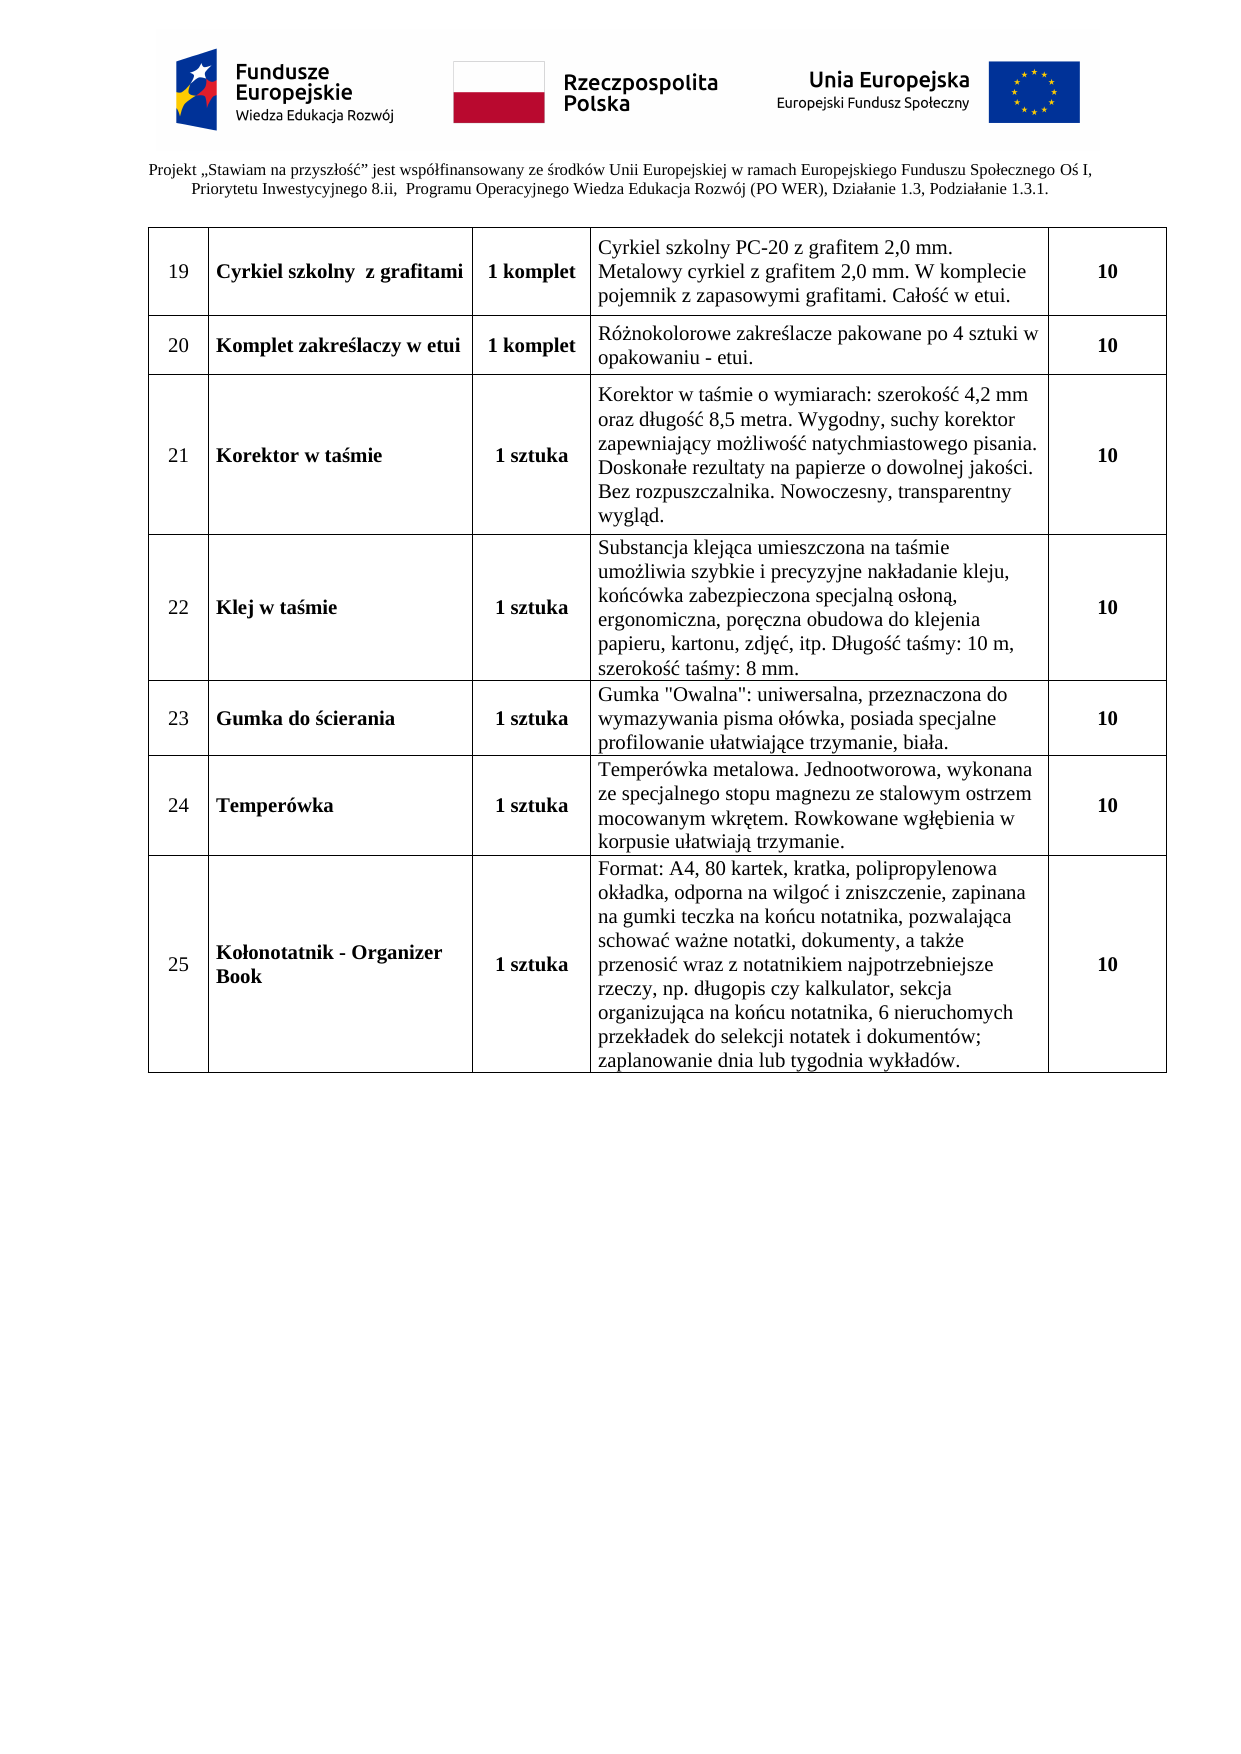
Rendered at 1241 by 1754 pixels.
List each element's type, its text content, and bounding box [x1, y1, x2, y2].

table_cell Cyrkiel szkolny PC-20 z grafitem 2,0 mm. Metalowy cyrkiel z grafitem 2,0 mm. W komplecie pojemnik z zapasowymi grafitami. Całość w etui. [591, 228, 1048, 315]
table_cell Substancja klejąca umieszczona na taśmie umożliwia szybkie i precyzyjne nakładanie kleju, końcówka zabezpieczona specjalną osłoną, ergonomiczna, poręczna obudowa do klejenia papieru, kartonu, zdjęć, itp. Długość taśmy: 10 m, szerokość taśmy: 8 mm. [591, 535, 1048, 679]
table_cell 1 komplet [473, 228, 590, 315]
table_cell 22 [149, 535, 208, 679]
table_cell Format: A4, 80 kartek, kratka, polipropylenowa okładka, odporna na wilgoć i zniszczenie, zapinana na gumki teczka na końcu notatnika, pozwalająca schować ważne notatki, dokumenty, a także przenosić wraz z notatnikiem najpotrzebniejsze rzeczy, np. długopis czy kalkulator, sekcja organizująca na końcu notatnika, 6 nieruchomych przekładek do selekcji notatek i dokumentów; zaplanowanie dnia lub tygodnia wykładów. [591, 856, 1048, 1072]
table_cell Gumka do ścierania [209, 681, 472, 755]
picture [156, 29, 1100, 151]
table_cell Klej w taśmie [209, 535, 472, 679]
table_cell 10 [1049, 228, 1166, 315]
table_cell Korektor w taśmie o wymiarach: szerokość 4,2 mm oraz długość 8,5 metra. Wygodny, suchy korektor zapewniający możliwość natychmiastowego pisania. Doskonałe rezultaty na papierze o dowolnej jakości. Bez rozpuszczalnika. Nowoczesny, transparentny wygląd. [591, 375, 1048, 534]
table_cell 1 sztuka [473, 756, 590, 855]
table_cell 19 [149, 228, 208, 315]
table_cell 1 sztuka [473, 681, 590, 755]
table_cell 1 komplet [473, 316, 590, 374]
table_cell 10 [1049, 316, 1166, 374]
table_cell Gumka "Owalna": uniwersalna, przeznaczona do wymazywania pisma ołówka, posiada specjalne profilowanie ułatwiające trzymanie, biała. [591, 681, 1048, 755]
table_cell 1 sztuka [473, 375, 590, 534]
table_cell 10 [1049, 856, 1166, 1072]
table_cell 10 [1049, 681, 1166, 755]
table_cell 20 [149, 316, 208, 374]
table_cell Różnokolorowe zakreślacze pakowane po 4 sztuki w opakowaniu - etui. [591, 316, 1048, 374]
table_cell 23 [149, 681, 208, 755]
table_cell 24 [149, 756, 208, 855]
table_cell 25 [149, 856, 208, 1072]
table_cell 10 [1049, 535, 1166, 679]
table_cell Temperówka metalowa. Jednootworowa, wykonana ze specjalnego stopu magnezu ze stalowym ostrzem mocowanym wkrętem. Rowkowane wgłębienia w korpusie ułatwiają trzymanie. [591, 756, 1048, 855]
table_cell Korektor w taśmie [209, 375, 472, 534]
table_cell Kołonotatnik - Organizer Book [209, 856, 472, 1072]
table_cell Temperówka [209, 756, 472, 855]
table_cell 10 [1049, 375, 1166, 534]
table_cell Cyrkiel szkolny z grafitami [209, 228, 472, 315]
table_cell 21 [149, 375, 208, 534]
table_cell 1 sztuka [473, 856, 590, 1072]
table_cell Komplet zakreślaczy w etui [209, 316, 472, 374]
table_cell 1 sztuka [473, 535, 590, 679]
table_cell 10 [1049, 756, 1166, 855]
